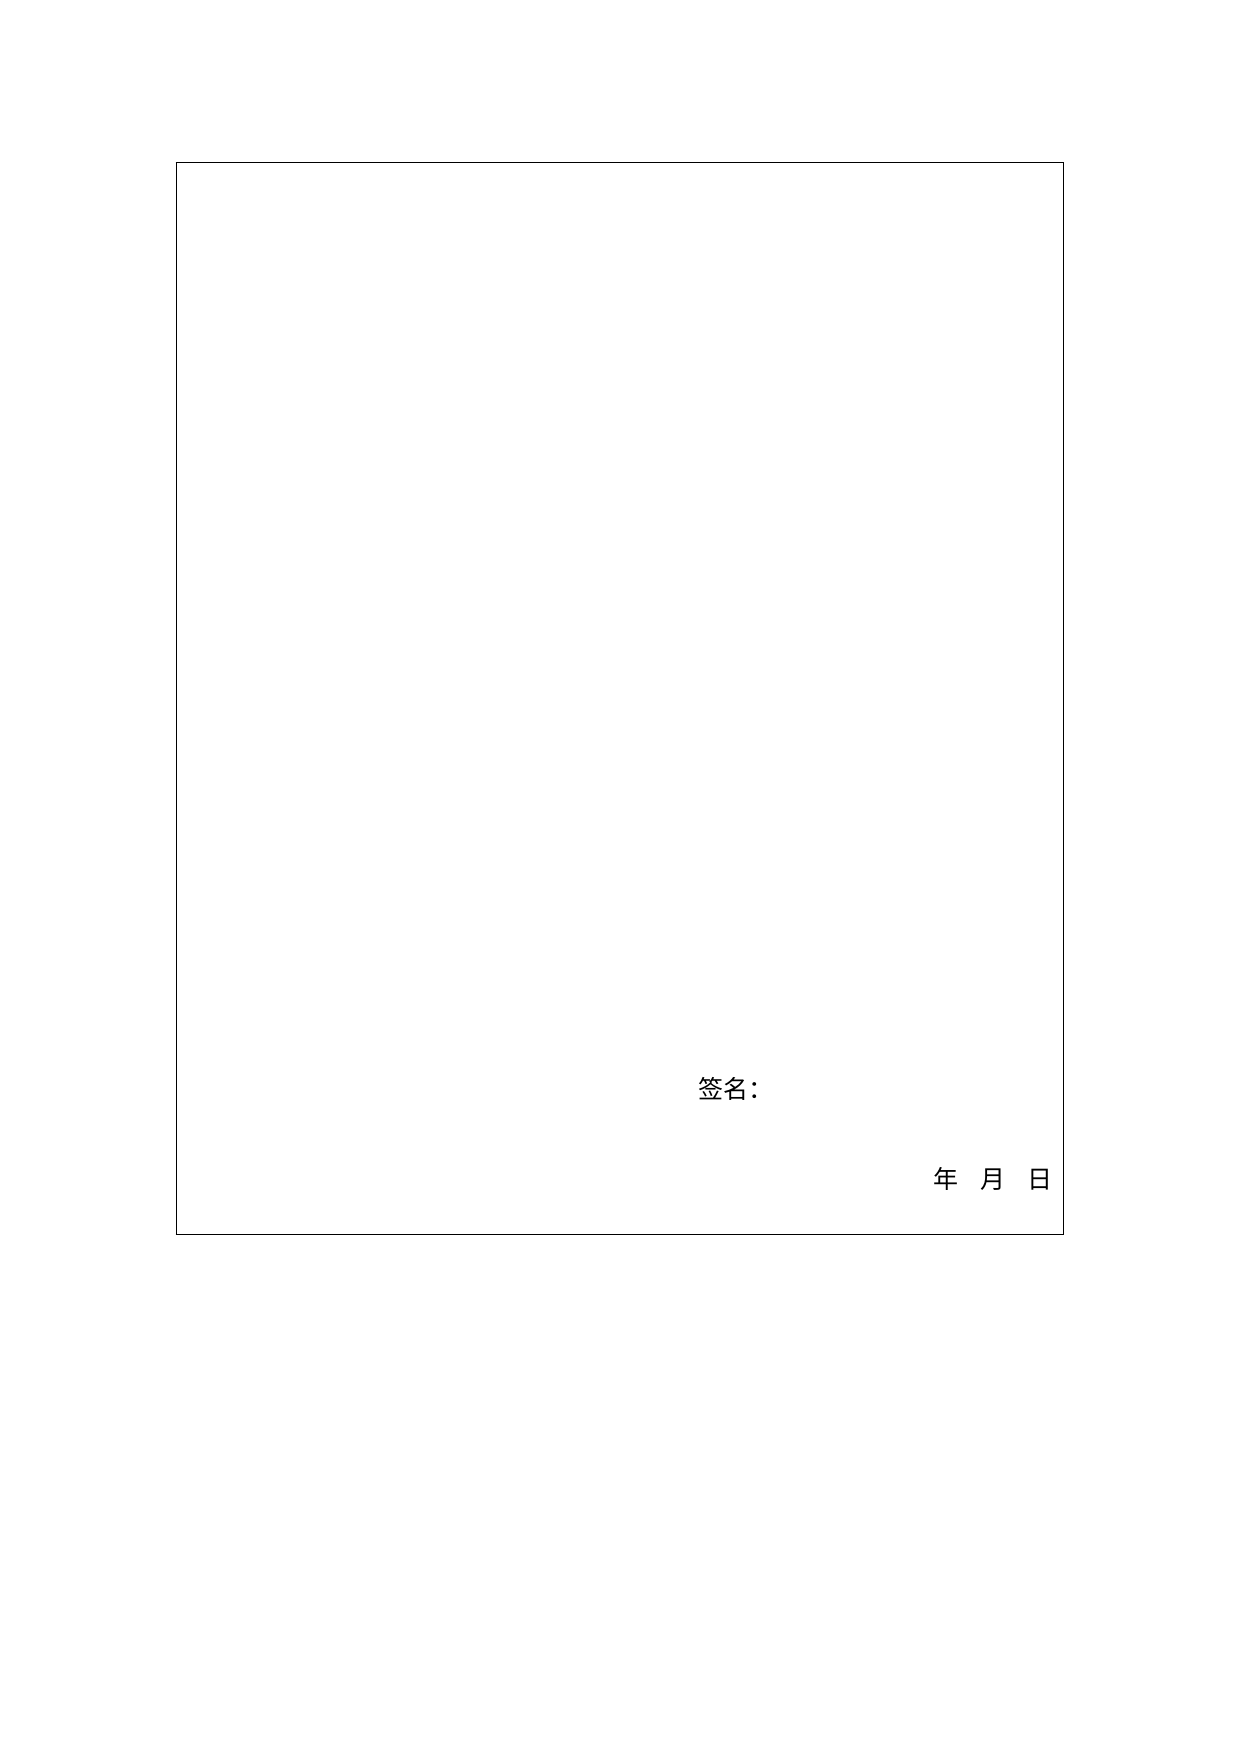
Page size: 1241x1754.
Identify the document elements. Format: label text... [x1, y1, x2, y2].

table_cell 签名： 年 月 日 [177, 163, 1063, 1233]
